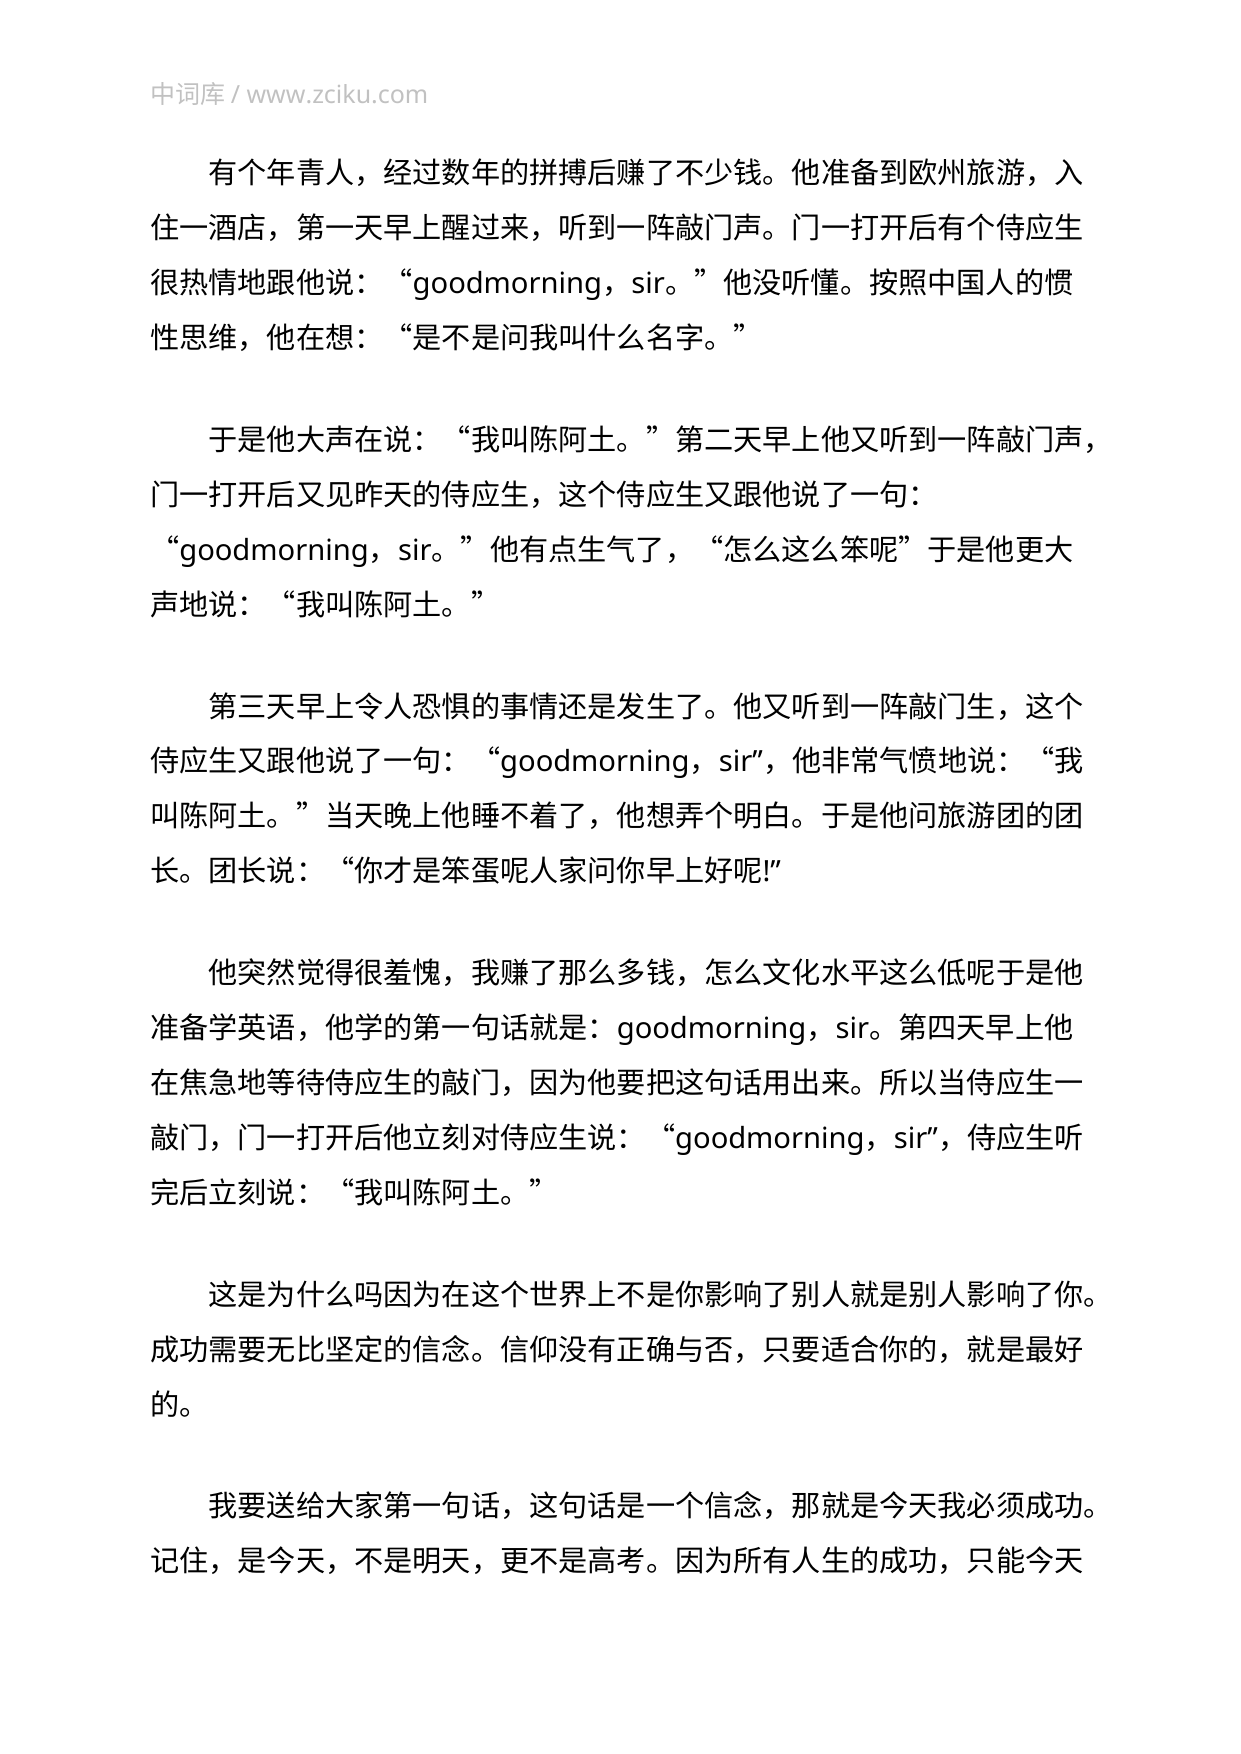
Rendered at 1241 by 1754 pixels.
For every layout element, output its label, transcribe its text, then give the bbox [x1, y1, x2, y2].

text 有个年青人，经过数年的拼搏后赚了不少钱。他准备到欧州旅游，入住一酒店，第一天早上醒过来，听到一阵敲门声。门一打开后有个侍应生很热情地跟他说：“goodmorning，sir。”他没听懂。按照中国人的惯性思维，他在想：“是不是问我叫什么名字。” [150, 150, 1090, 357]
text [150, 1483, 1090, 1580]
text 他突然觉得很羞愧，我赚了那么多钱，怎么文化水平这么低呢于是他准备学英语，他学的第一句话就是：goodmorning，sir。第四天早上他在焦急地等待侍应生的敲门，因为他要把这句话用出来。所以当侍应生一敲门，门一打开后他立刻对侍应生说：“goodmorning，sir”，侍应生听完后立刻说：“我叫陈阿土。” [150, 950, 1090, 1212]
text 这是为什么吗因为在这个世界上不是你影响了别人就是别人影响了你。成功需要无比坚定的信念。信仰没有正确与否，只要适合你的，就是最好的。 [150, 1271, 1090, 1423]
text 第三天早上令人恐惧的事情还是发生了。他又听到一阵敲门生，这个侍应生又跟他说了一句：“goodmorning，sir”，他非常气愤地说：“我叫陈阿土。”当天晚上他睡不着了，他想弄个明白。于是他问旅游团的团长。团长说：“你才是笨蛋呢人家问你早上好呢!” [150, 683, 1090, 890]
text 于是他大声在说：“我叫陈阿土。”第二天早上他又听到一阵敲门声，门一打开后又见昨天的侍应生，这个侍应生又跟他说了一句：“goodmorning，sir。”他有点生气了，“怎么这么笨呢”于是他更大声地说：“我叫陈阿土。” [150, 417, 1090, 624]
